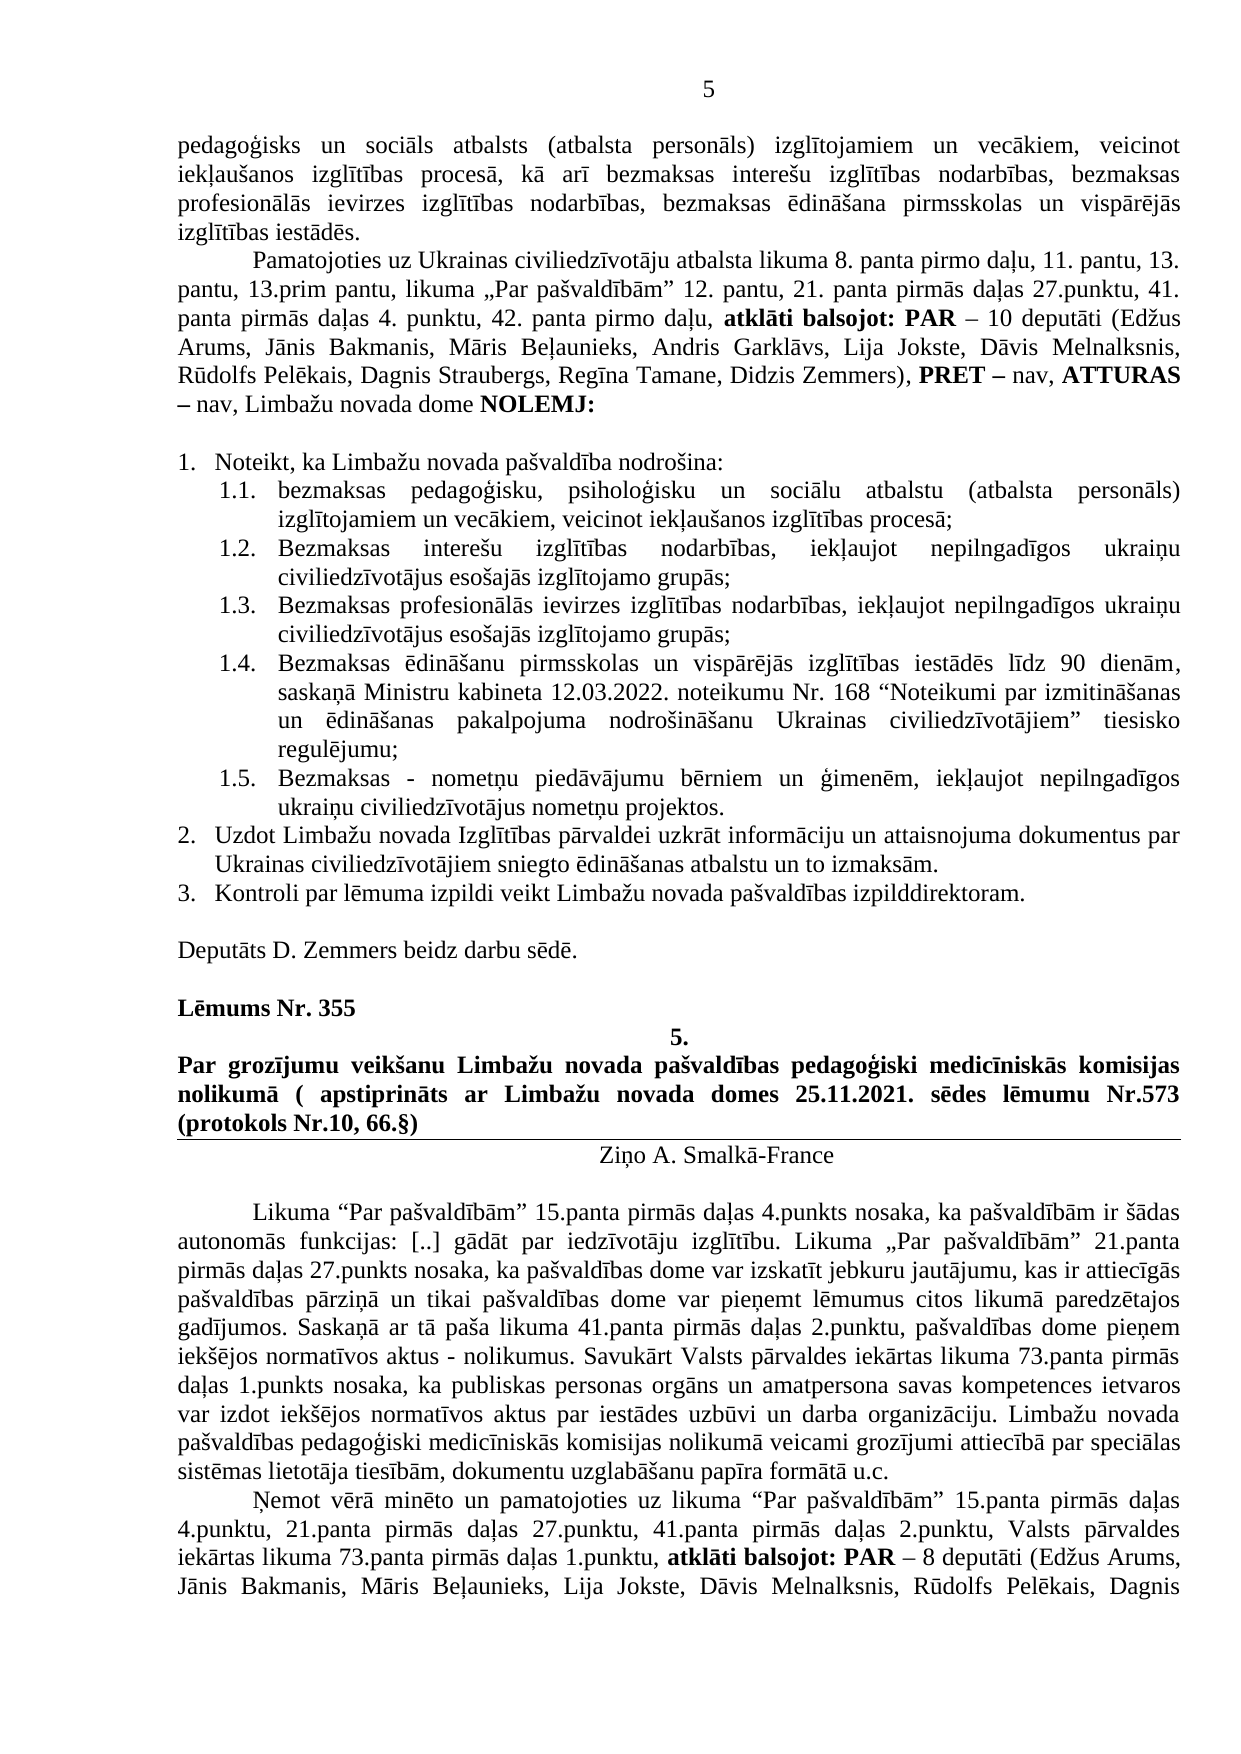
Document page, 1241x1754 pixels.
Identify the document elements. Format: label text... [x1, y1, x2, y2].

list Bezmaksas - nometņu piedāvājumu bērniem un ģimenēm, iekļaujot nepilngadīgos ukraiņu civiliedzīvotājus nometņu projektos. [218, 763, 1181, 821]
list bezmaksas pedagoģisku, psiholoģisku un sociālu atbalstu (atbalsta personāls) izglītojamiem un vecākiem, veicinot iekļaušanos izglītības procesā; [218, 476, 1181, 533]
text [177, 1485, 1181, 1600]
list Bezmaksas ēdināšanu pirmsskolas un vispārējās izglītības iestādēs līdz 90 dienām, saskaņā Ministru kabineta 12.03.2022. noteikumu Nr. 168 “Noteikumi par izmitināšanas un ēdināšanas pakalpojuma nodrošināšanu Ukrainas civiliedzīvotājiem” tiesisko regulējumu; [218, 648, 1181, 763]
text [177, 131, 1181, 246]
text Ziņo A. Smalkā-France [177, 1140, 1181, 1169]
list Bezmaksas profesionālās ievirzes izglītības nodarbības, iekļaujot nepilngadīgos ukraiņu civiliedzīvotājus esošajās izglītojamo grupās; [218, 591, 1181, 648]
list Kontroli par lēmuma izpildi veikt Limbažu novada pašvaldības izpilddirektoram. [177, 878, 1181, 907]
list Uzdot Limbažu novada Izglītības pārvaldei uzkrāt informāciju un attaisnojuma dokumentus par Ukrainas civiliedzīvotājiem sniegto ēdināšanas atbalstu un to izmaksām. [177, 821, 1181, 878]
text Deputāts D. Zemmers beidz darbu sēdē. [177, 936, 1181, 964]
text Lēmums Nr. 355 [177, 993, 1181, 1022]
text Likuma “Par pašvaldībām” 15.panta pirmās daļas 4.punkts nosaka, ka pašvaldībām ir šādas autonomās funkcijas: [..] gādāt par iedzīvotāju izglītību. Likuma „Par pašvaldībām” 21.panta pirmās daļas 27.punkts nosaka, ka pašvaldības dome var izskatīt jebkuru jautājumu, kas ir attiecīgās pašvaldības pārziņā un tikai pašvaldības dome var pieņemt lēmumus citos likumā paredzētajos gadījumos. Saskaņā ar tā paša likuma 41.panta pirmās daļas 2.punktu, pašvaldības dome pieņem iekšējos normatīvos aktus - nolikumus. Savukārt Valsts pārvaldes iekārtas likuma 73.panta pirmās daļas 1.punkts nosaka, ka publiskas personas orgāns un amatpersona savas kompetences ietvaros var izdot iekšējos normatīvos aktus par iestādes uzbūvi un darba organizāciju. Limbažu novada pašvaldības pedagoģiski medicīniskās komisijas nolikumā veicami grozījumi attiecībā par speciālas sistēmas lietotāja tiesībām, dokumentu uzglabāšanu papīra formātā u.c. [177, 1197, 1181, 1485]
text Pamatojoties uz Ukrainas civiliedzīvotāju atbalsta likuma 8. panta pirmo daļu, 11. pantu, 13. pantu, 13.prim pantu, likuma „Par pašvaldībām” 12. pantu, 21. panta pirmās daļas 27.punktu, 41. panta pirmās daļas 4. punktu, 42. panta pirmo daļu, atklāti balsojot: PAR – 10 deputāti (Edžus Arums, Jānis Bakmanis, Māris Beļaunieks, Andris Garklāvs, Lija Jokste, Dāvis Melnalksnis, Rūdolfs Pelēkais, Dagnis Straubergs, Regīna Tamane, Didzis Zemmers), PRET – nav, ATTURAS – nav, Limbažu novada dome NOLEMJ: [177, 246, 1181, 418]
text 5. [177, 1022, 1181, 1051]
list Bezmaksas interešu izglītības nodarbības, iekļaujot nepilngadīgos ukraiņu civiliedzīvotājus esošajās izglītojamo grupās; [218, 533, 1181, 591]
text Par grozījumu veikšanu Limbažu novada pašvaldības pedagoģiski medicīniskās komisijas nolikumā ( apstiprināts ar Limbažu novada domes 25.11.2021. sēdes lēmumu Nr.573 (protokols Nr.10, 66.§) [177, 1051, 1181, 1139]
list Noteikt, ka Limbažu novada pašvaldība nodrošina: [177, 447, 1181, 476]
